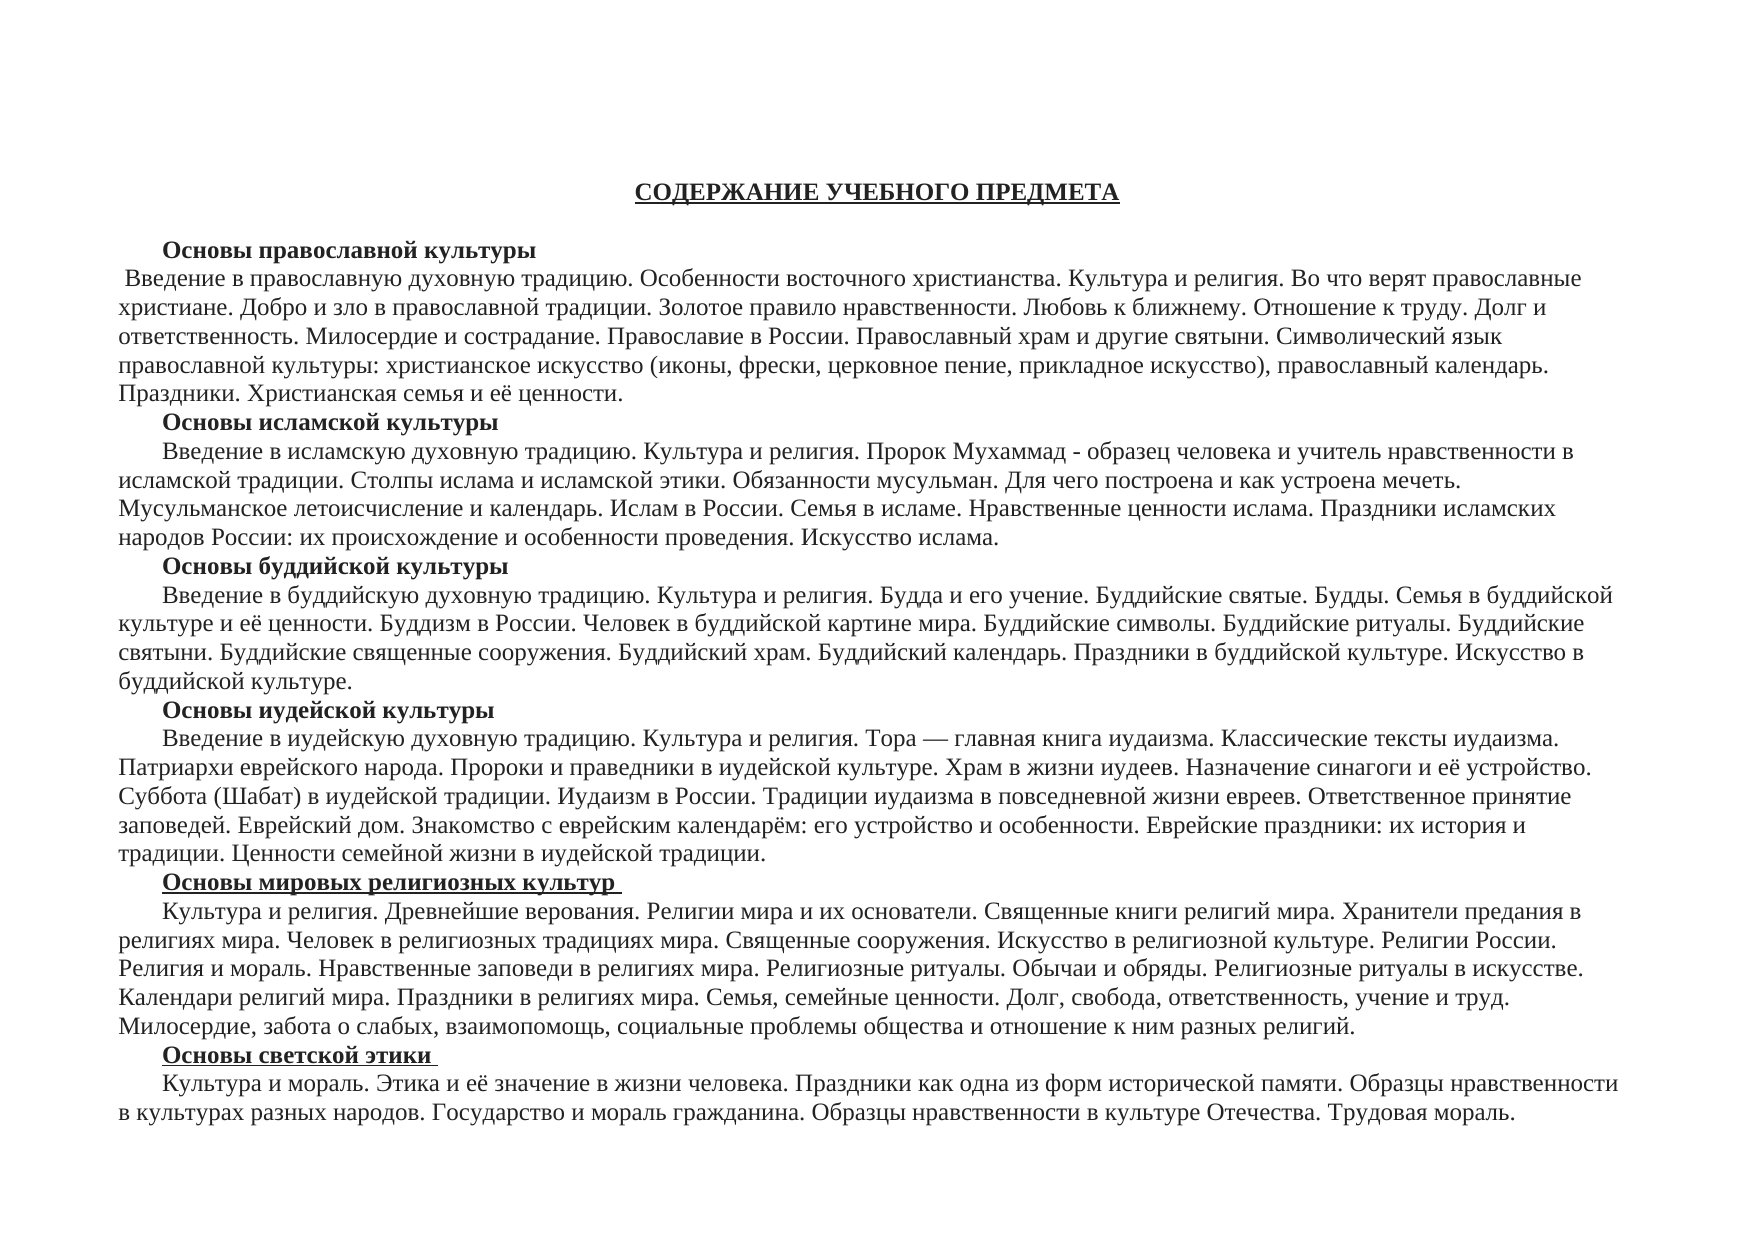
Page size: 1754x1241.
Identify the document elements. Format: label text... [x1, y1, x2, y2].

text Основы православной культуры [118, 206, 1636, 263]
text СОДЕРЖАНИЕ УЧЕБНОГО ПРЕДМЕТА [118, 177, 1636, 206]
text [118, 263, 1636, 1126]
